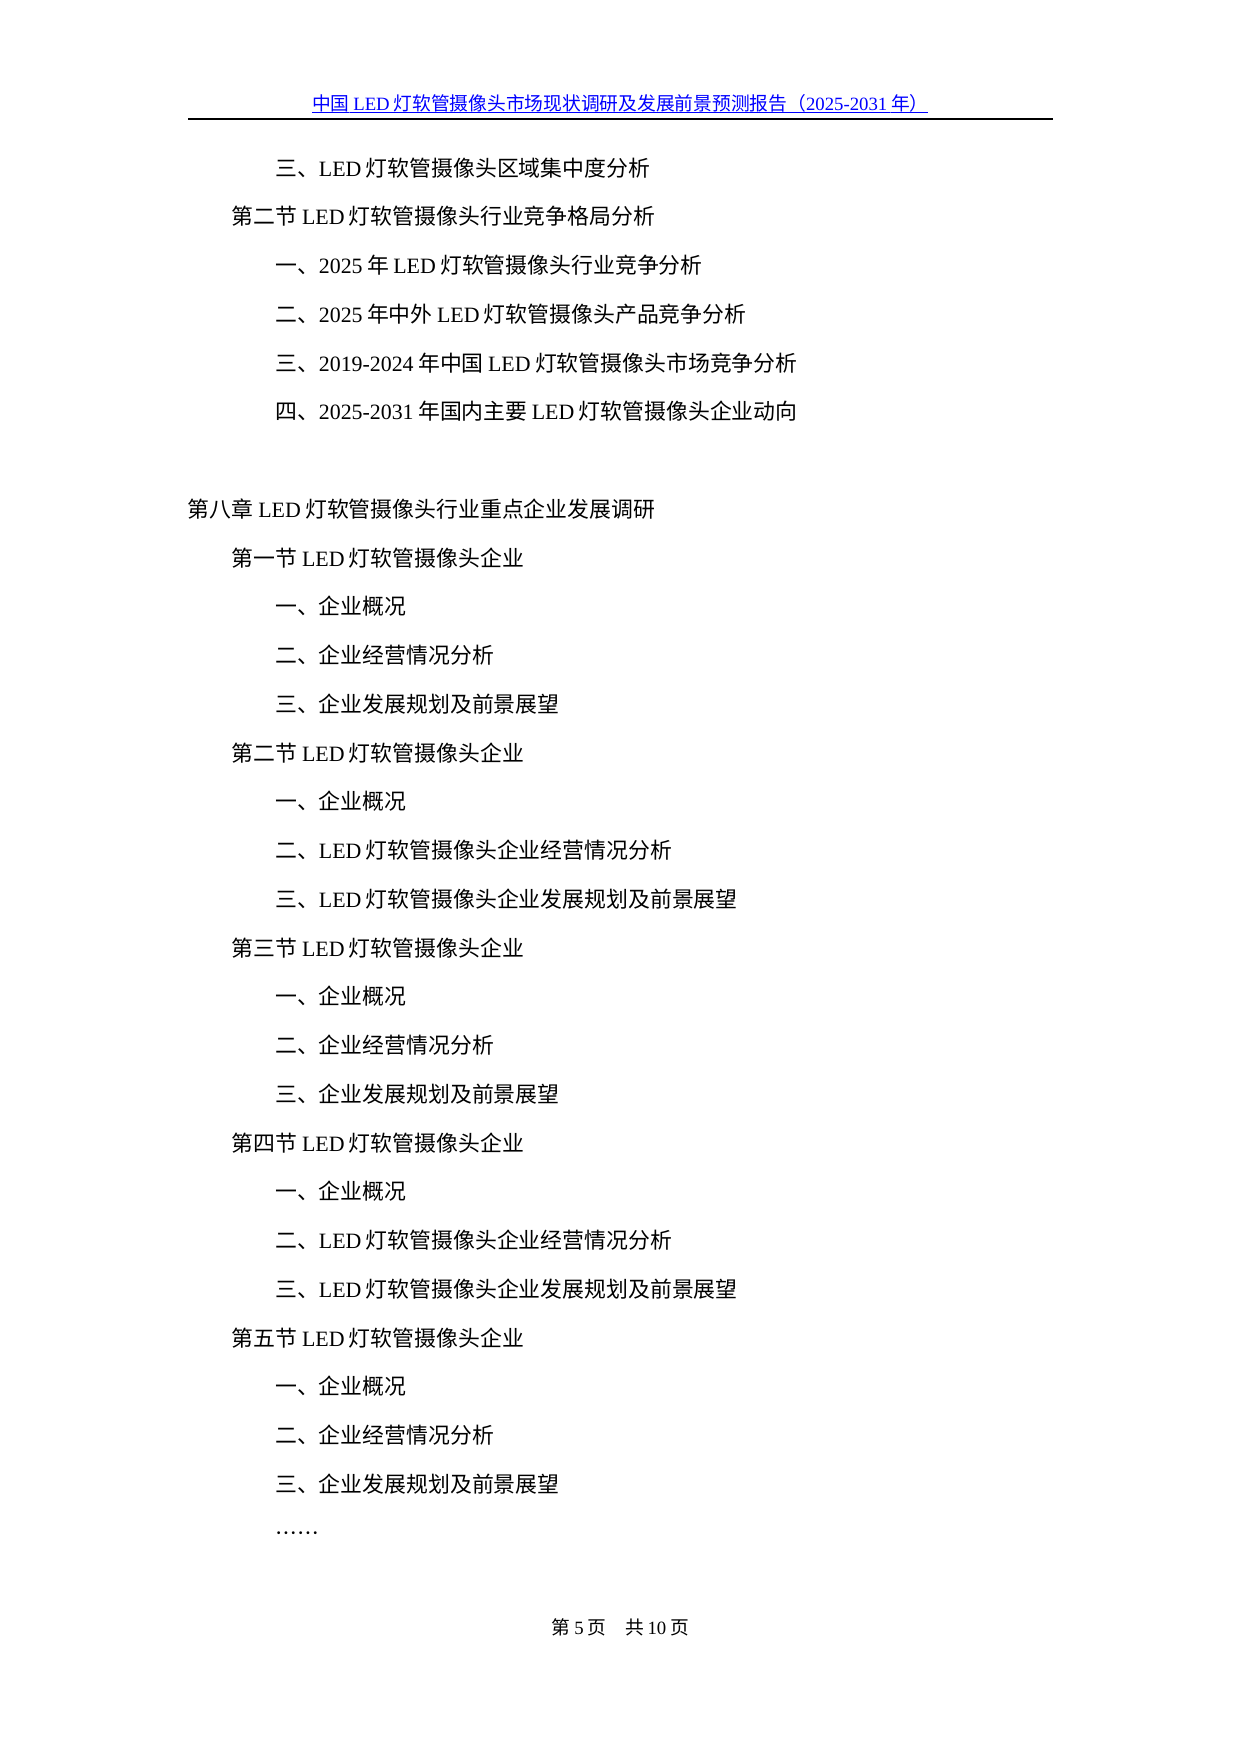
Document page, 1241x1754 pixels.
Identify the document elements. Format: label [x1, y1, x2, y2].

text [187, 150, 1053, 1548]
